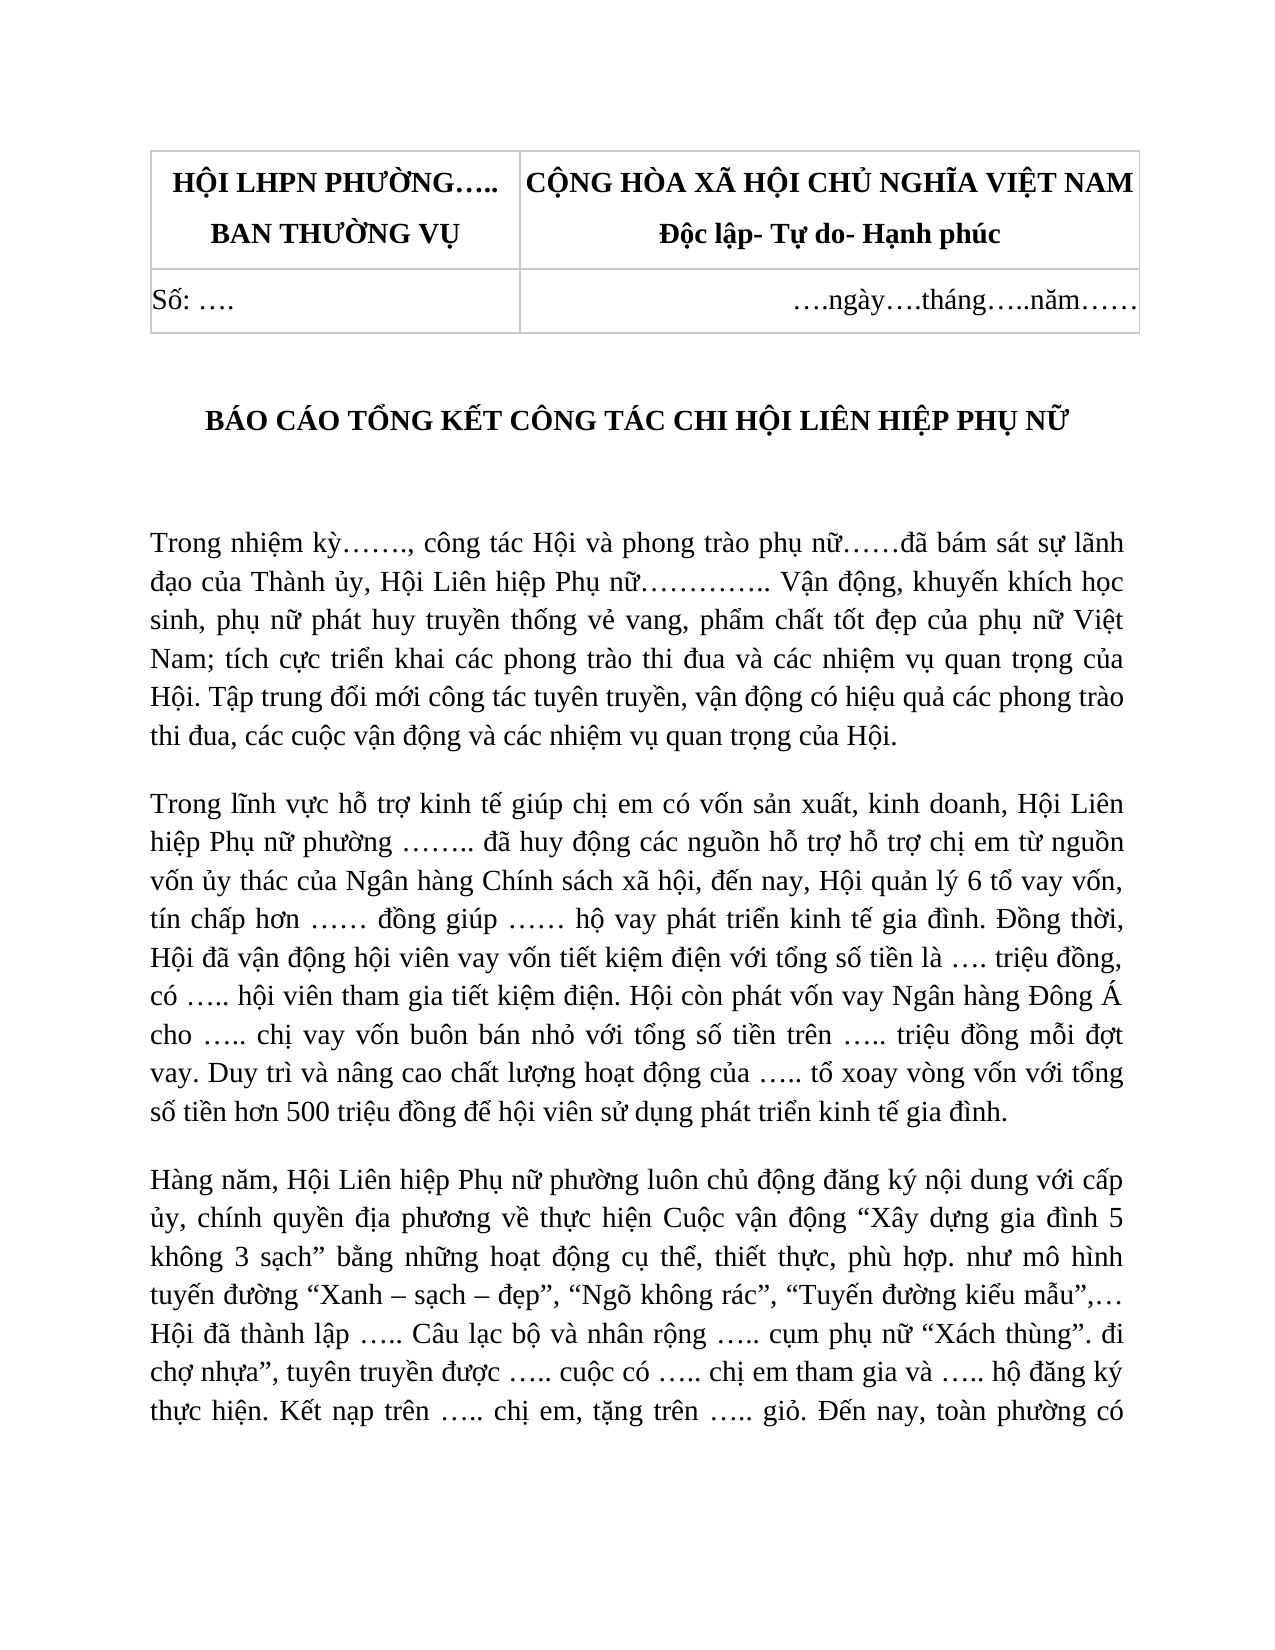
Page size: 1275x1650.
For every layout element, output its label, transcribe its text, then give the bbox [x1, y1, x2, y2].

table_header HỘI LHPN PHƯỜNG….. BAN THƯỜNG VỤ [152, 152, 519, 268]
table_header CỘNG HÒA XÃ HỘI CHỦ NGHĨA VIỆT NAM Độc lập- Tự do- Hạnh phúc [521, 152, 1139, 268]
text Trong lĩnh vực hỗ trợ kinh tế giúp chị em có vốn sản xuất, kinh doanh, Hội Liên hiệp Phụ nữ phường …….. đã huy động các nguồn hỗ trợ hỗ trợ chị em từ nguồn vốn ủy thác của Ngân hàng Chính sách xã hội, đến nay, Hội quản lý 6 tổ vay vốn, tín chấp hơn …… đồng giúp …… hộ vay phát triển kinh tế gia đình. Đồng thời, Hội đã vận động hội viên vay vốn tiết kiệm điện với tổng số tiền là …. triệu đồng, có ….. hội viên tham gia tiết kiệm điện. Hội còn phát vốn vay Ngân hàng Đông Á cho ….. chị vay vốn buôn bán nhỏ với tổng số tiền trên ….. triệu đồng mỗi đợt vay. Duy trì và nâng cao chất lượng hoạt động của ….. tổ xoay vòng vốn với tổng số tiền hơn 500 triệu đồng để hội viên sử dụng phát triển kinh tế gia đình. [150, 786, 1125, 1128]
text BÁO CÁO TỔNG KẾT CÔNG TÁC CHI HỘI LIÊN HIỆP PHỤ NỮ [150, 403, 1125, 437]
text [150, 1162, 1125, 1427]
table_cell ….ngày….tháng…..năm…… [521, 270, 1139, 332]
text Trong nhiệm kỳ……., công tác Hội và phong trào phụ nữ……đã bám sát sự lãnh đạo của Thành ủy, Hội Liên hiệp Phụ nữ………….. Vận động, khuyến khích học sinh, phụ nữ phát huy truyền thống vẻ vang, phẩm chất tốt đẹp của phụ nữ Việt Nam; tích cực triển khai các phong trào thi đua và các nhiệm vụ quan trọng của Hội. Tập trung đổi mới công tác tuyên truyền, vận động có hiệu quả các phong trào thi đua, các cuộc vận động và các nhiệm vụ quan trọng của Hội. [150, 525, 1125, 752]
table_cell Số: …. [152, 270, 519, 332]
